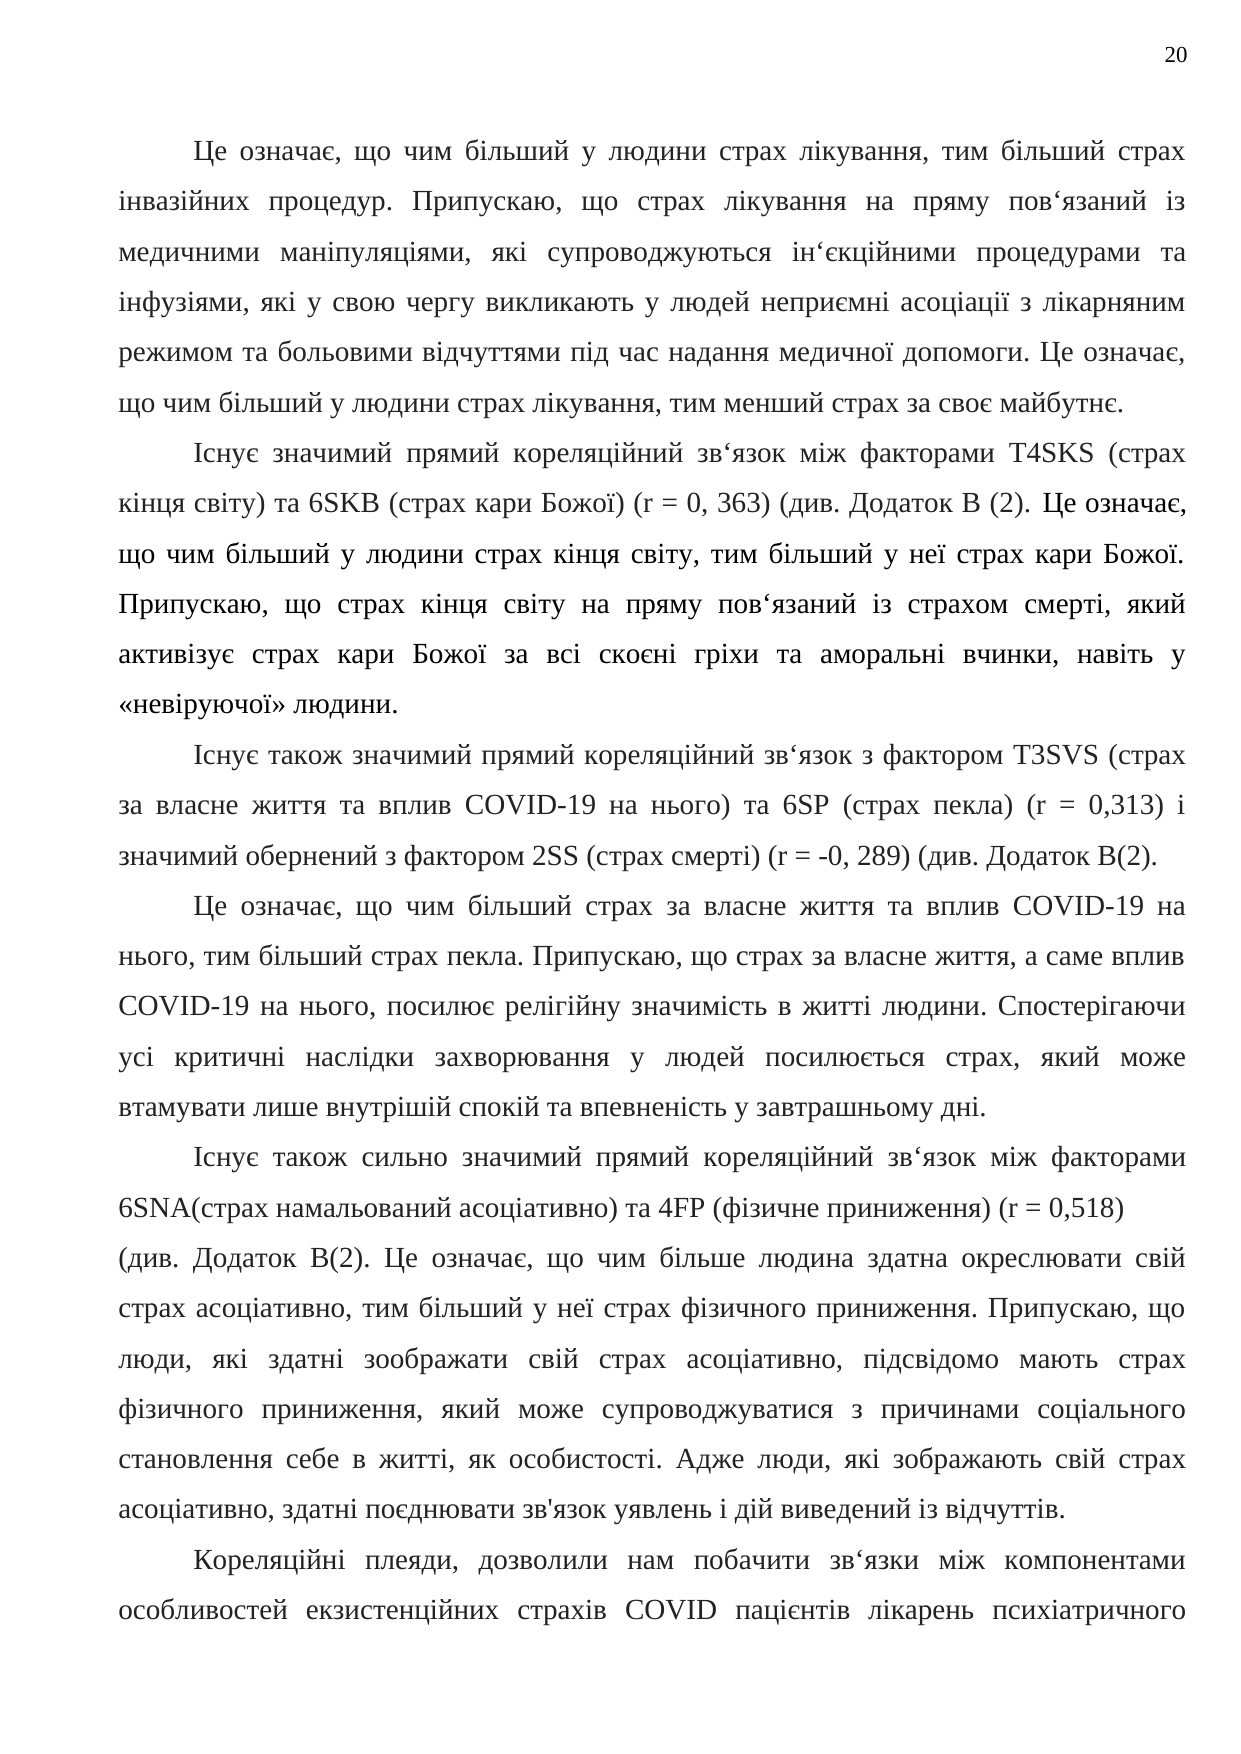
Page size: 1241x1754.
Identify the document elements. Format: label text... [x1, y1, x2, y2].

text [118, 1542, 1187, 1626]
text Існує значимий прямий кореляційний зв‘язок між факторами T4SKS (страх кінця світу) та 6SKB (страх кари Божої) (r = 0, 363) (див. Додаток В (2). Це означає, що чим більший у людини страх кінця світу, тим більший у неї страх кари Божої. Припускаю, що страх кінця світу на пряму пов‘язаний із страхом смерті, який активізує страх кари Божої за всі скоєні гріхи та аморальні вчинки, навіть у «невіруючої» людини. [118, 435, 1187, 720]
text (див. Додаток В(2). Це означає, що чим більше людина здатна окреслювати свій страх асоціативно, тим більший у неї страх фізичного приниження. Припускаю, що люди, які здатні зоображати свій страх асоціативно, підсвідомо мають страх фізичного приниження, який може супроводжуватися з причинами соціального становлення себе в житті, як особистості. Адже люди, які зображають свій страх асоціативно, здатні поєднювати зв'язок уявлень і дій виведений із відчуттів. [118, 1240, 1187, 1525]
text Це означає, що чим більший у людини страх лікування, тим більший страх інвазійних процедур. Припускаю, що страх лікування на пряму пов‘язаний із медичними маніпуляціями, які супроводжуються ін‘єкційними процедурами та інфузіями, які у свою чергу викликають у людей неприємні асоціації з лікарняним режимом та больовими відчуттями під час надання медичної допомоги. Це означає, що чим більший у людини страх лікування, тим менший страх за своє майбутнє. [118, 133, 1187, 418]
text Існує також сильно значимий прямий кореляційний зв‘язок між факторами 6SNA(страх намальований асоціативно) та 4FP (фізичне приниження) (r = 0,518) [118, 1139, 1187, 1223]
text Це означає, що чим більший страх за власне життя та вплив COVID-19 на нього, тим більший страх пекла. Припускаю, що страх за власне життя, а саме вплив COVID-19 на нього, посилює релігійну значимість в житті людини. Спостерігаючи усі критичні наслідки захворювання у людей посилюється страх, який може втамувати лише внутрішій спокій та впевненість у завтрашньому дні. [118, 888, 1187, 1123]
text Існує також значимий прямий кореляційний зв‘язок з фактором T3SVS (страх за власне життя та вплив COVID-19 на нього) та 6SP (страх пекла) (r = 0,313) і значимий обернений з фактором 2SS (страх смерті) (r = -0, 289) (див. Додаток В(2). [118, 737, 1187, 871]
